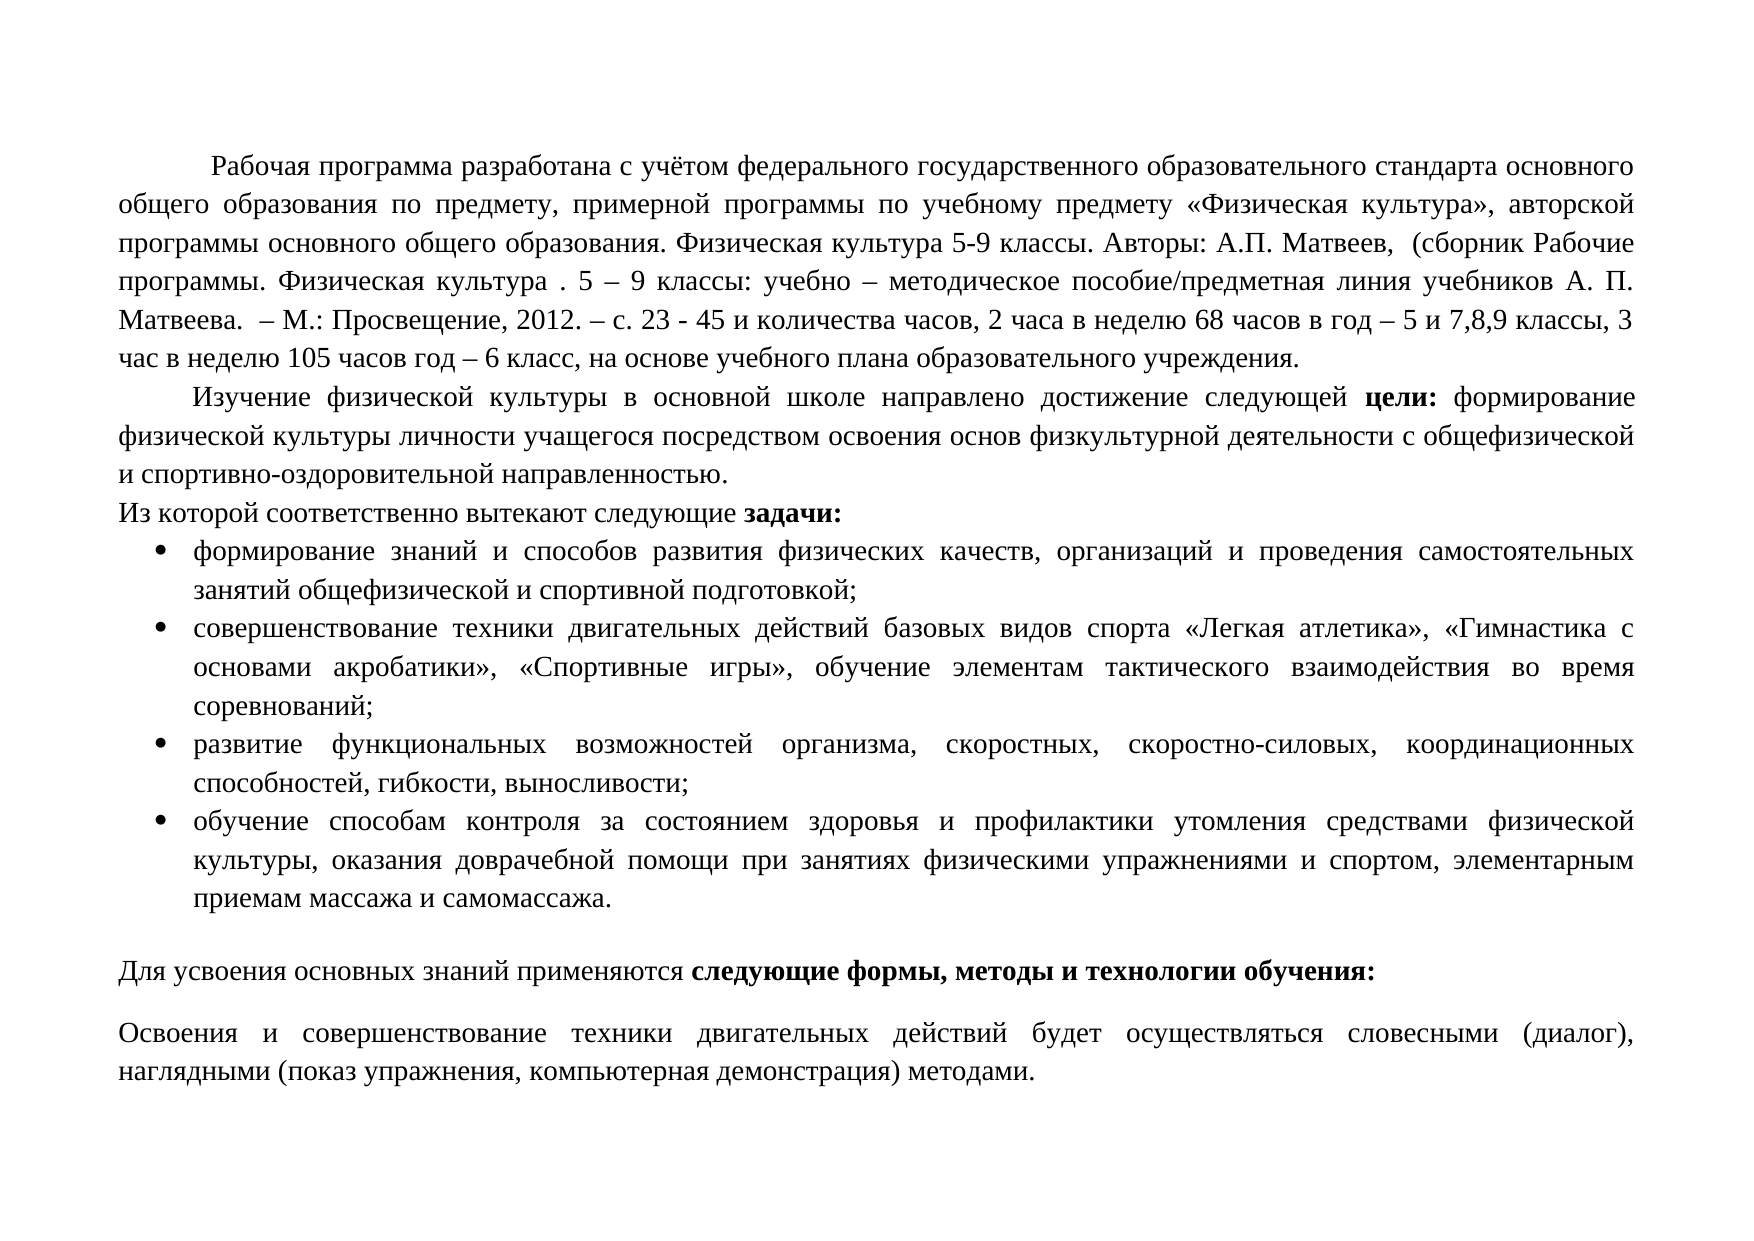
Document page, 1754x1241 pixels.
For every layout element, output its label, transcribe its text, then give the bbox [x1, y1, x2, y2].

text Для усвоения основных знаний применяются следующие формы, методы и технологии обучения: [118, 953, 1636, 986]
text Изучение физической культуры в основной школе направлено достижение следующей цели: формирование физической культуры личности учащегося посредством освоения основ физкультурной деятельности с общефизической и спортивно-оздоровительной направленностью. [118, 379, 1636, 490]
list развитие функциональных возможностей организма, скоростных, скоростно-силовых, координационных способностей, гибкости, выносливости; [156, 726, 1636, 798]
text Рабочая программа разработана с учётом федерального государственного образовательного стандарта основного общего образования по предмету, примерной программы по учебному предмету «Физическая культура», авторской программы основного общего образования. Физическая культура 5-9 классы. Авторы: А.П. Матвеев, (сборник Рабочие программы. Физическая культура . 5 – 9 классы: учебно – методическое пособие/предметная линия учебников А. П. Матвеева. – М.: Просвещение, 2012. – с. 23 - 45 и количества часов, 2 часа в неделю 68 часов в год – 5 и 7,8,9 классы, 3 час в неделю 105 часов год – 6 класс, на основе учебного плана образовательного учреждения. [118, 148, 1636, 374]
text Из которой соответственно вытекают следующие задачи: [118, 495, 1636, 528]
list обучение способам контроля за состоянием здоровья и профилактики утомления средствами физической культуры, оказания доврачебной помощи при занятиях физическими упражнениями и спортом, элементарным приемам массажа и самомассажа. [156, 803, 1636, 914]
list формирование знаний и способов развития физических качеств, организаций и проведения самостоятельных занятий общефизической и спортивной подготовкой; [156, 533, 1636, 606]
list совершенствование техники двигательных действий базовых видов спорта «Легкая атлетика», «Гимнастика с основами акробатики», «Спортивные игры», обучение элементам тактического взаимодействия во время соревнований; [156, 611, 1636, 721]
text Освоения и совершенствование техники двигательных действий будет осуществляться словесными (диалог), наглядными (показ упражнения, компьютерная демонстрация) методами. [118, 1015, 1636, 1087]
